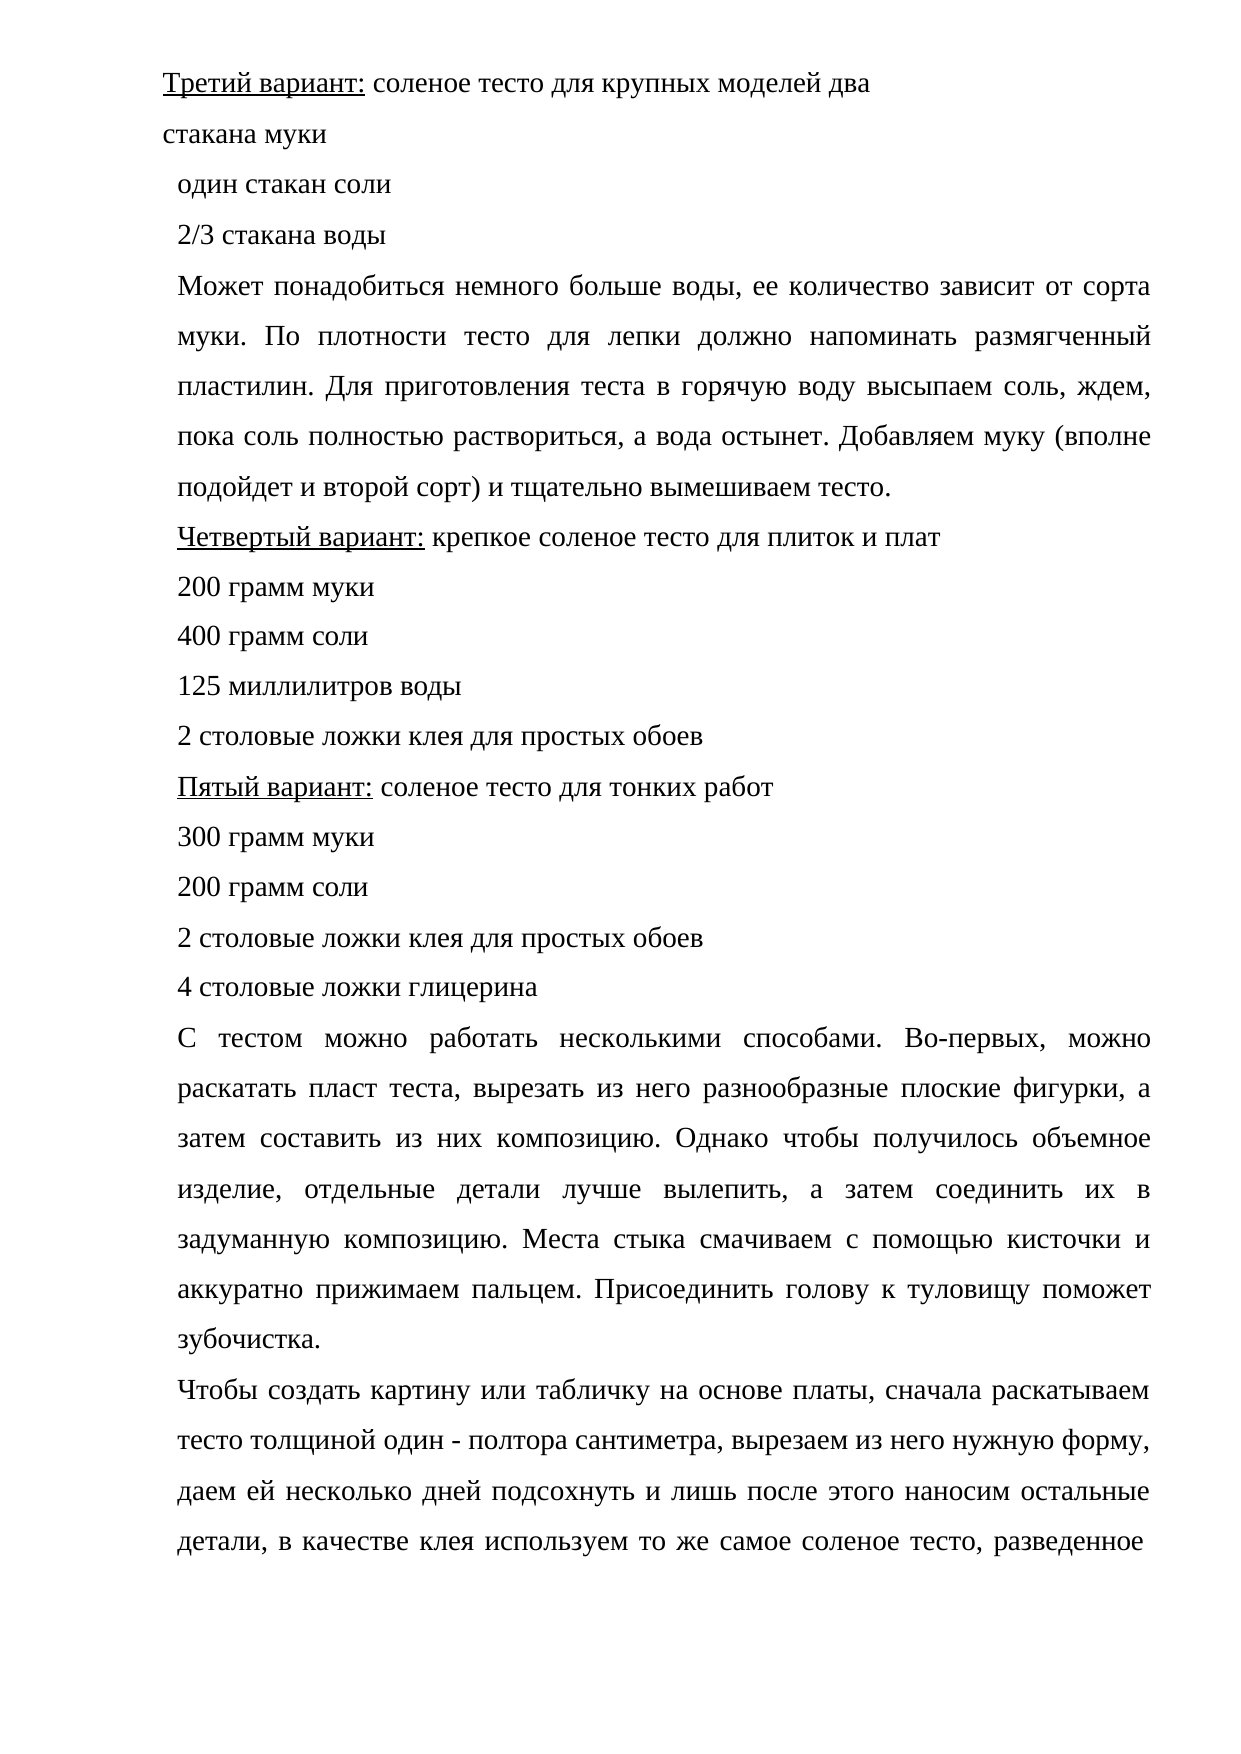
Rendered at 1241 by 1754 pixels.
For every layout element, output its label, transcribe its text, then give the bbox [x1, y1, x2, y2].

text Чтобы создать картину или табличку на основе платы, сначала раскатываем тесто толщиной один - полтора сантиметра, вырезаем из него нужную форму, даем ей несколько дней подсохнуть и лишь после этого наносим остальные детали, в качестве клея используем то же самое соленое тесто, разведенное [177, 1372, 1151, 1556]
text 2 столовые ложки клея для простых обоев Пятый вариант: соленое тесто для тонких работ 300 грамм муки [177, 718, 783, 853]
text Четвертый вариант: крепкое соленое тесто для плиток и плат 200 грамм муки [177, 519, 977, 602]
text 125 миллилитров воды [177, 668, 1196, 702]
text С тестом можно работать несколькими способами. Во-первых, можно раскатать пласт теста, вырезать из него разнообразные плоские фигурки, а затем составить из них композицию. Однако чтобы получилось объемное изделие, отдельные детали лучше вылепить, а затем соединить их в задуманную композицию. Места стыка смачиваем с помощью кисточки и аккуратно прижимаем пальцем. Присоединить голову к туловищу поможет зубочистка. [177, 1020, 1152, 1355]
text Может понадобиться немного больше воды, ее количество зависит от сорта муки. По плотности тесто для лепки должно напоминать размягченный пластилин. Для приготовления теста в горячую воду высыпаем соль, ждем, пока соль полностью раствориться, а вода остынет. Добавляем муку (вполне подойдет и второй сорт) и тщательно вымешиваем тесто. [177, 268, 1152, 502]
text 200 грамм соли [177, 869, 1196, 903]
text 2 столовые ложки клея для простых обоев 4 столовые ложки глицерина [177, 920, 711, 1003]
text один стакан соли 2/3 стакана воды [177, 166, 422, 251]
text 400 грамм соли [177, 618, 1196, 652]
text Третий вариант: соленое тесто для крупных моделей два стакана муки [162, 65, 871, 149]
